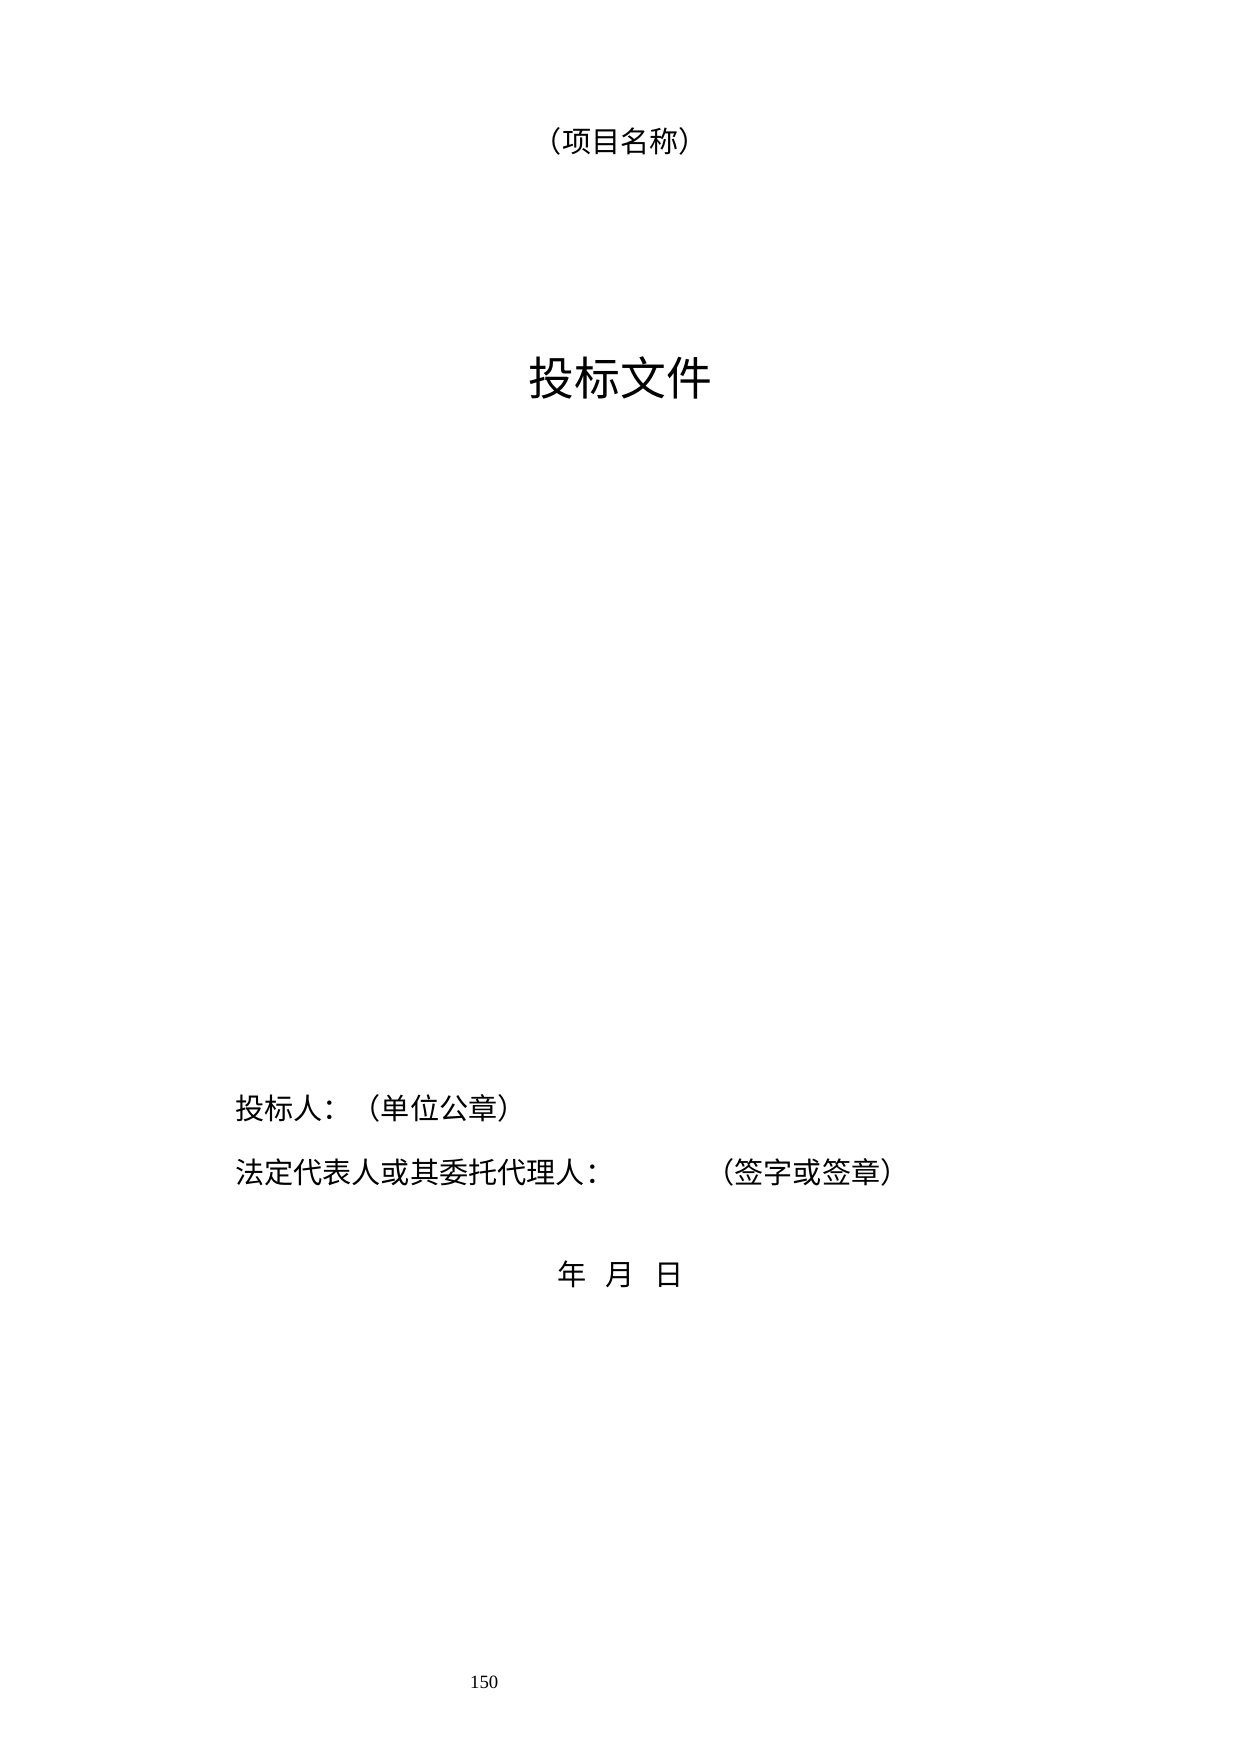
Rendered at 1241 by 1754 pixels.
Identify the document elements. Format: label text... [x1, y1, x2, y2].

text （项目名称） [118, 118, 1122, 160]
text 法定代表人或其委托代理人： （签字或签章） [118, 1149, 1122, 1192]
text 投标文件 [118, 342, 1122, 408]
text 年 月 日 [118, 1252, 1122, 1294]
text 投标人：（单位公章） [118, 1086, 1122, 1128]
